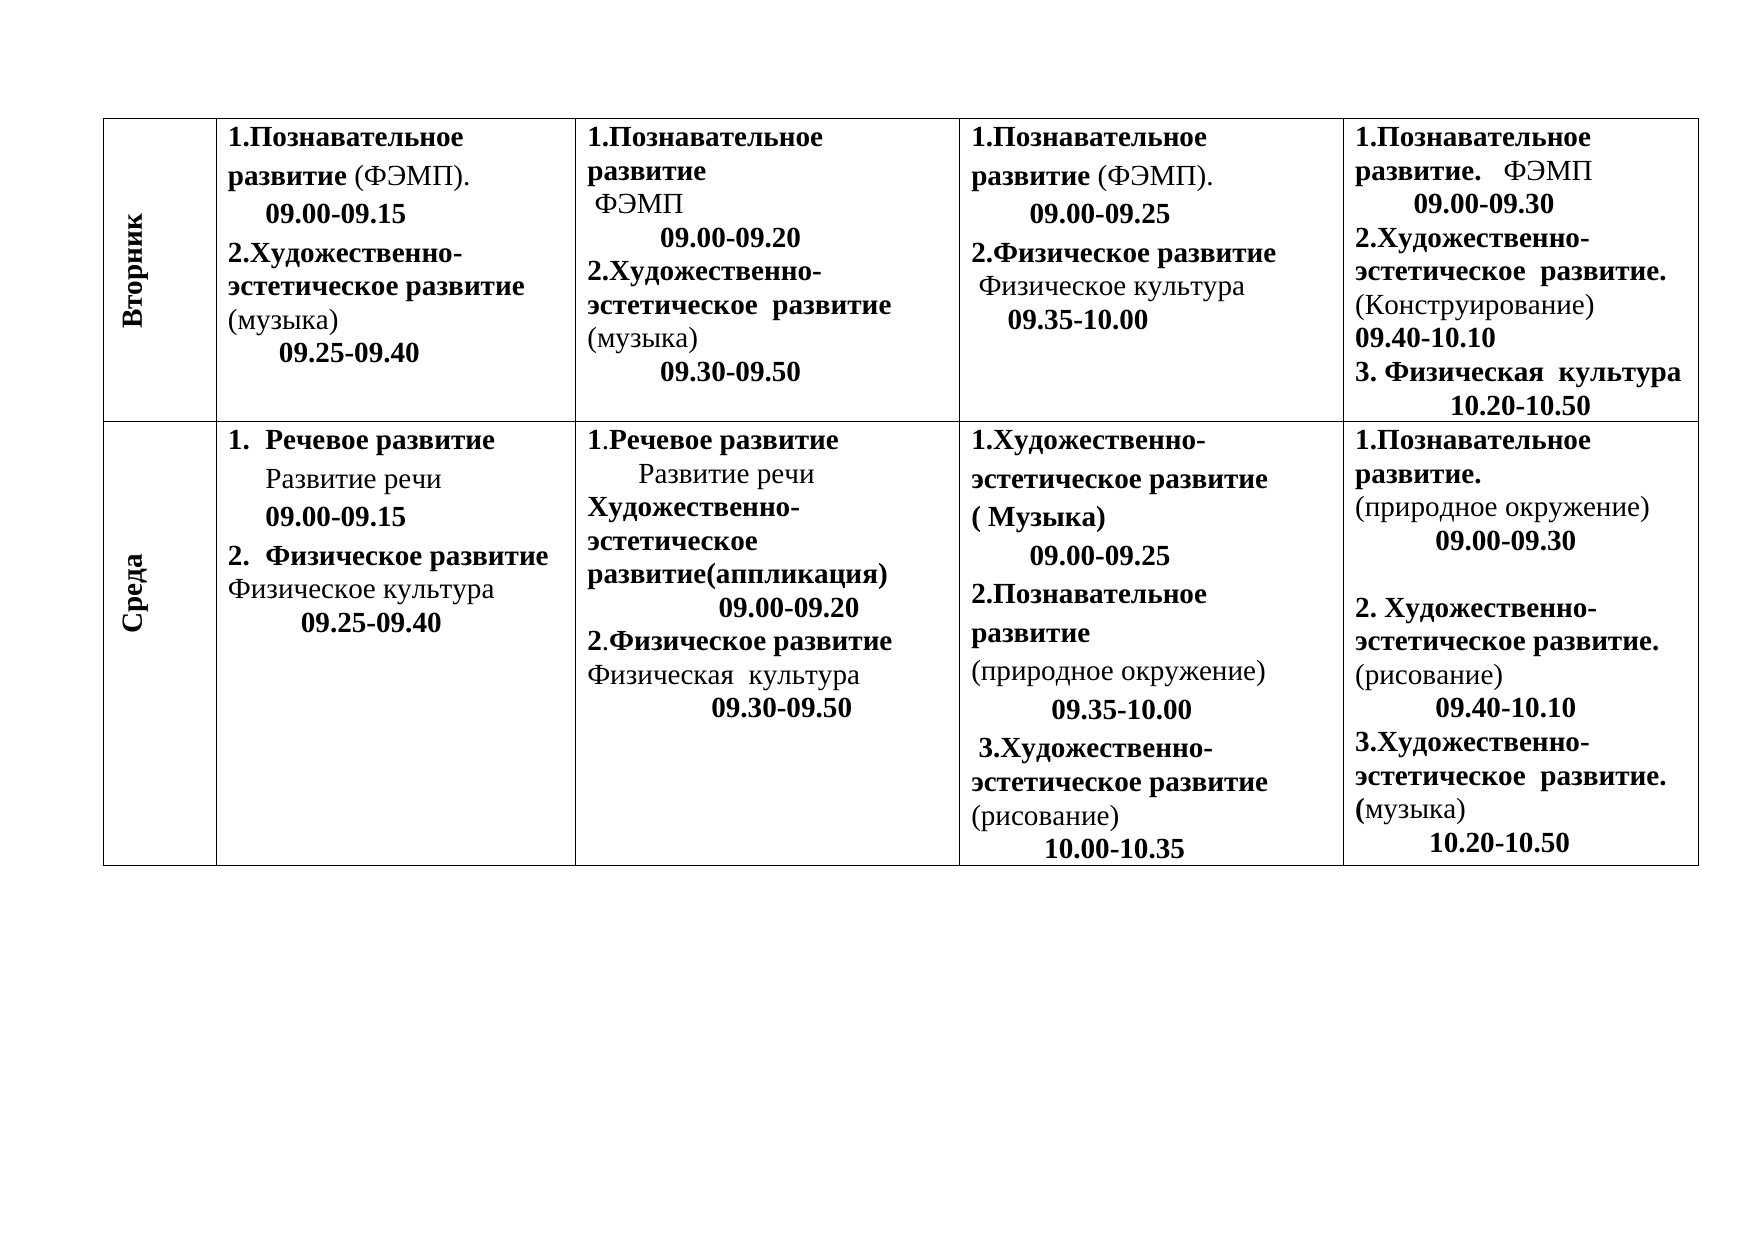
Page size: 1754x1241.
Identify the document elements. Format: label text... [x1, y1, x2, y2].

table_cell 1.Познавательное развитие (ФЭМП). 09.00-09.15 2.Художественно-эстетическое развитие (музыка) 09.25-09.40 [217, 119, 575, 421]
table_cell Среда [104, 422, 216, 865]
table_cell 1.Познавательное развитие ФЭМП 09.00-09.20 2.Художественно-эстетическое развитие (музыка) 09.30-09.50 [576, 119, 959, 421]
table_cell Речевое развитие Развитие речи 09.00-09.15 Физическое развитие Физическое культура 09.25-09.40 [217, 422, 575, 865]
table_cell Вторник [104, 119, 216, 421]
table_cell 1.Речевое развитие Развитие речи Художественно-эстетическое развитие(аппликация) 09.00-09.20 2.Физическое развитие Физическая культура 09.30-09.50 [576, 422, 959, 865]
table_cell 1.Познавательное развитие. ФЭМП 09.00-09.30 2.Художественно-эстетическое развитие. (Конструирование) 09.40-10.10 3. Физическая культура 10.20-10.50 [1344, 119, 1698, 421]
table_cell 1.Познавательное развитие (ФЭМП). 09.00-09.25 2.Физическое развитие Физическое культура 09.35-10.00 [960, 119, 1343, 421]
table_cell 1.Художественно-эстетическое развитие ( Музыка) 09.00-09.25 2.Познавательное развитие (природное окружение) 09.35-10.00 3.Художественно-эстетическое развитие (рисование) 10.00-10.35 [960, 422, 1343, 865]
table_cell 1.Познавательное развитие. (природное окружение) 09.00-09.30 2. Художественно-эстетическое развитие. (рисование) 09.40-10.10 3.Художественно-эстетическое развитие. (музыка) 10.20-10.50 [1344, 422, 1698, 865]
